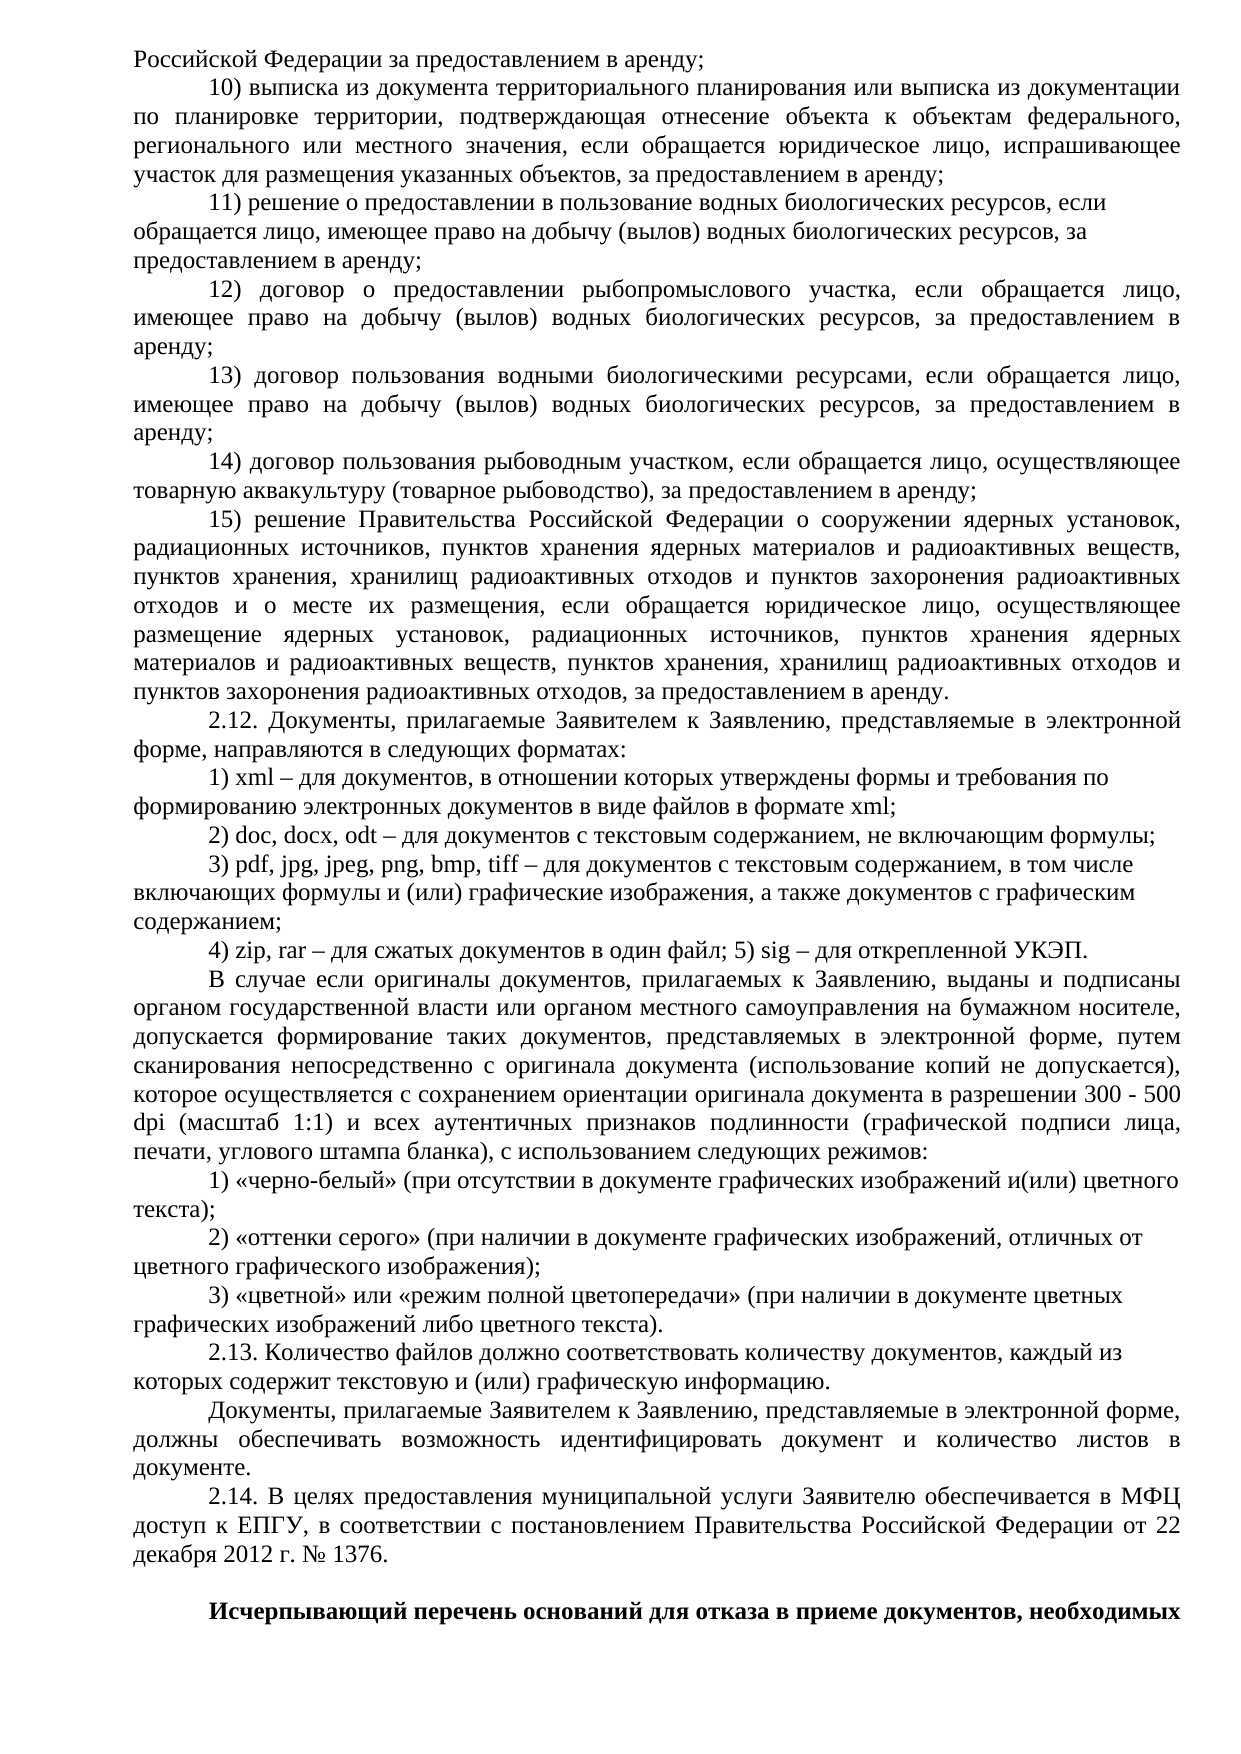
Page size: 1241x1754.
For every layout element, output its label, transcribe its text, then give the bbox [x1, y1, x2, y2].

text 2) «оттенки серого» (при наличии в документе графических изображений, отличных от цветного графического изображения); [133, 1222, 1182, 1280]
text 10) выписка из документа территориального планирования или выписка из документации по планировке территории, подтверждающая отнесение объекта к объектам федерального, регионального или местного значения, если обращается юридическое лицо, испрашивающее участок для размещения указанных объектов, за предоставлением в аренду; [133, 72, 1182, 187]
text 14) договор пользования рыбоводным участком, если обращается лицо, осуществляющее товарную аквакультуру (товарное рыбоводство), за предоставлением в аренду; [133, 446, 1182, 504]
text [133, 44, 1182, 72]
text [133, 1596, 1182, 1625]
text 3) «цветной» или «режим полной цветопередачи» (при наличии в документе цветных графических изображений либо цветного текста). [133, 1280, 1182, 1337]
text 1) «черно-белый» (при отсутствии в документе графических изображений и(или) цветного текста); [133, 1165, 1182, 1222]
text 3) pdf, jpg, jpeg, png, bmp, tiff – для документов с текстовым содержанием, в том числе включающих формулы и (или) графические изображения, а также документов с графическим содержанием; [133, 849, 1182, 935]
text 1) xml – для документов, в отношении которых утверждены формы и требования по формированию электронных документов в виде файлов в формате xml; [133, 762, 1182, 820]
text В случае если оригиналы документов, прилагаемых к Заявлению, выданы и подписаны органом государственной власти или органом местного самоуправления на бумажном носителе, допускается формирование таких документов, представляемых в электронной форме, путем сканирования непосредственно с оригинала документа (использование копий не допускается), которое осуществляется с сохранением ориентации оригинала документа в разрешении 300 - 500 dpi (масштаб 1:1) и всех аутентичных признаков подлинности (графической подписи лица, печати, углового штампа бланка), с использованием следующих режимов: [133, 964, 1182, 1165]
text 2.14. В целях предоставления муниципальной услуги Заявителю обеспечивается в МФЦ доступ к ЕПГУ, в соответствии с постановлением Правительства Российской Федерации от 22 декабря 2012 г. № 1376. [133, 1481, 1182, 1567]
text 4) zip, rar – для сжатых документов в один файл; 5) sig – для открепленной УКЭП. [133, 935, 1182, 964]
text Документы, прилагаемые Заявителем к Заявлению, представляемые в электронной форме, должны обеспечивать возможность идентифицировать документ и количество листов в документе. [133, 1395, 1182, 1481]
text 15) решение Правительства Российской Федерации о сооружении ядерных установок, радиационных источников, пунктов хранения ядерных материалов и радиоактивных веществ, пунктов хранения, хранилищ радиоактивных отходов и пунктов захоронения радиоактивных отходов и о месте их размещения, если обращается юридическое лицо, осуществляющее размещение ядерных установок, радиационных источников, пунктов хранения ядерных материалов и радиоактивных веществ, пунктов хранения, хранилищ радиоактивных отходов и пунктов захоронения радиоактивных отходов, за предоставлением в аренду. [133, 504, 1182, 705]
text 13) договор пользования водными биологическими ресурсами, если обращается лицо, имеющее право на добычу (вылов) водных биологических ресурсов, за предоставлением в аренду; [133, 360, 1182, 446]
text 11) решение о предоставлении в пользование водных биологических ресурсов, если обращается лицо, имеющее право на добычу (вылов) водных биологических ресурсов, за предоставлением в аренду; [133, 187, 1182, 274]
text 2.13. Количество файлов должно соответствовать количеству документов, каждый из которых содержит текстовую и (или) графическую информацию. [133, 1337, 1182, 1395]
text 2) doc, docx, odt – для документов с текстовым содержанием, не включающим формулы; [133, 820, 1182, 849]
text 2.12. Документы, прилагаемые Заявителем к Заявлению, представляемые в электронной форме, направляются в следующих форматах: [133, 705, 1182, 762]
text 12) договор о предоставлении рыбопромыслового участка, если обращается лицо, имеющее право на добычу (вылов) водных биологических ресурсов, за предоставлением в аренду; [133, 274, 1182, 360]
